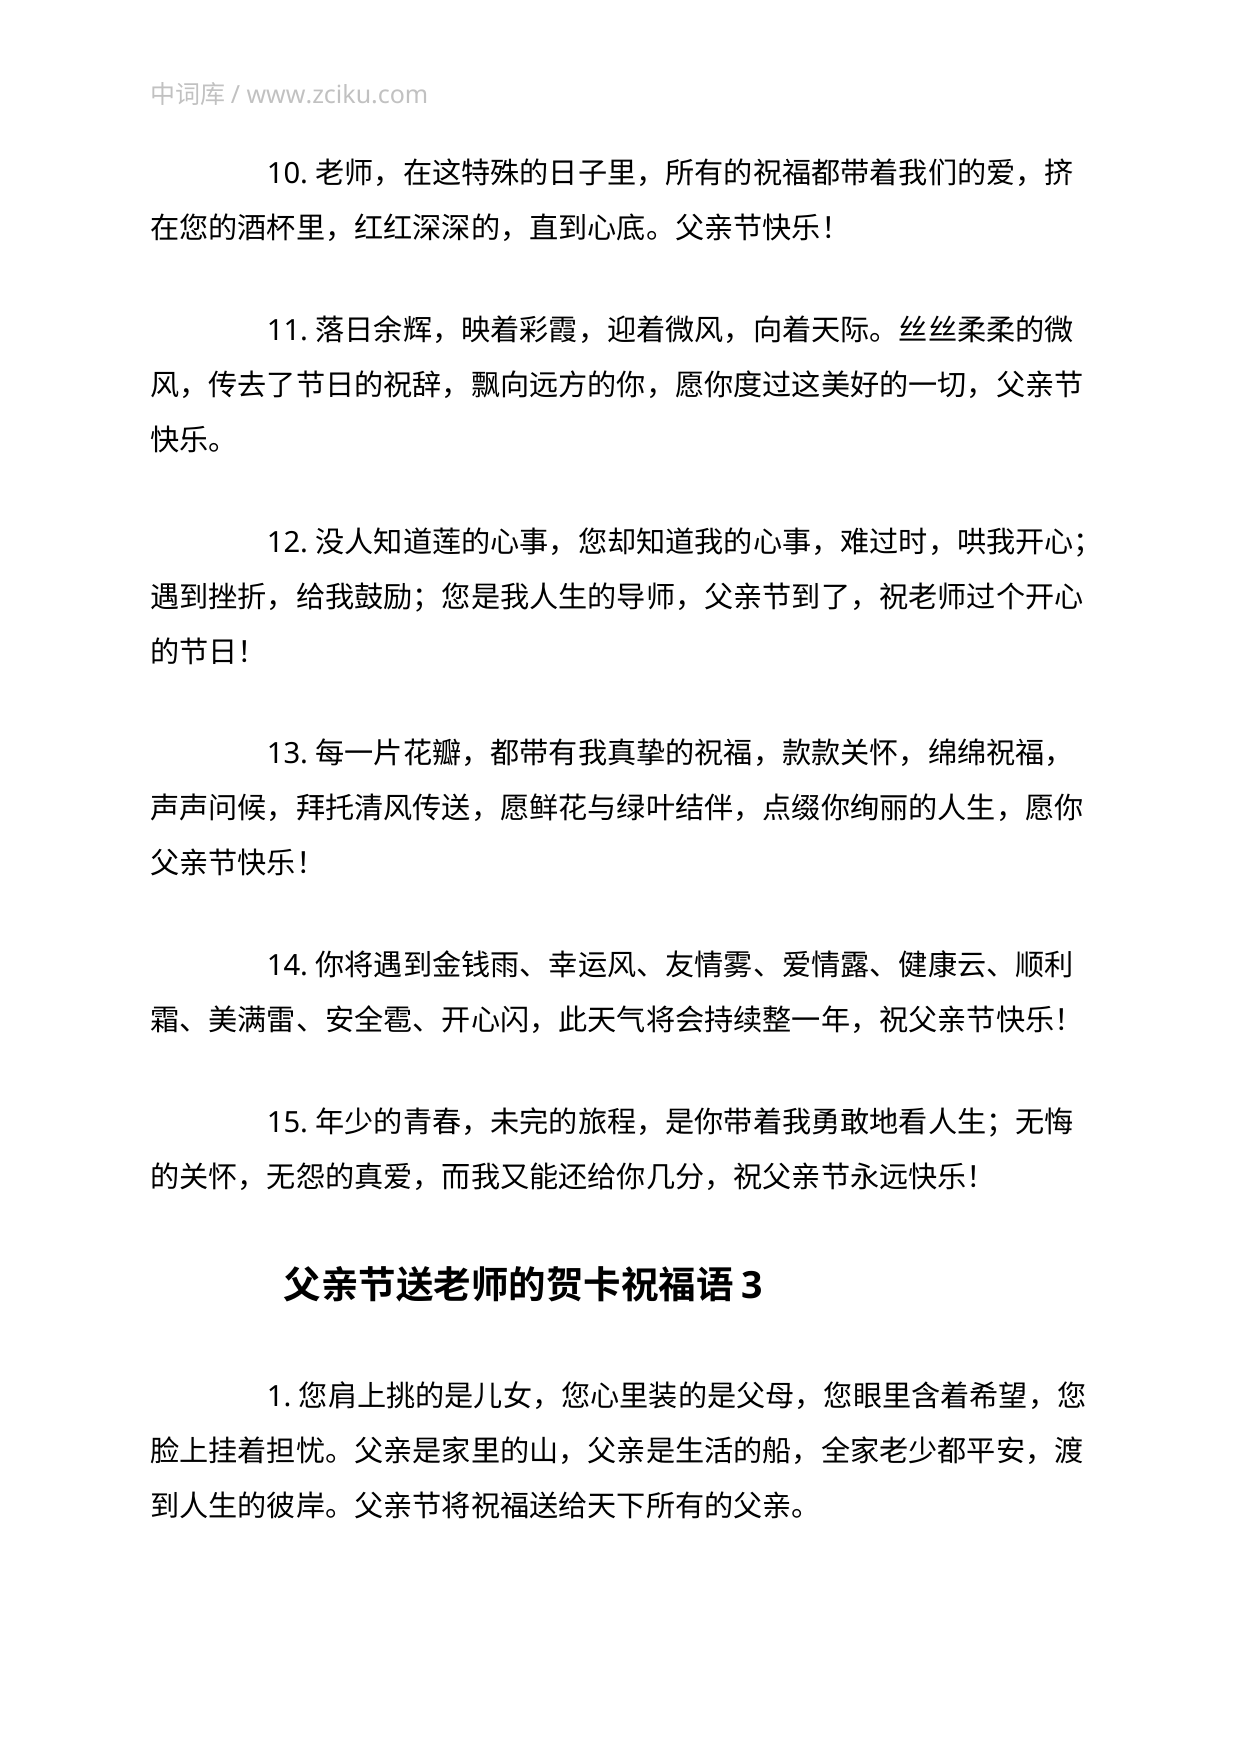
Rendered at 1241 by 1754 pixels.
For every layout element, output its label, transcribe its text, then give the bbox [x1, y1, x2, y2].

text 10. 老师，在这特殊的日子里，所有的祝福都带着我们的爱，挤在您的酒杯里，红红深深的，直到心底。父亲节快乐！ [150, 150, 1090, 247]
text 15. 年少的青春，未完的旅程，是你带着我勇敢地看人生；无悔的关怀，无怨的真爱，而我又能还给你几分，祝父亲节永远快乐！ [150, 1098, 1090, 1196]
text 13. 每一片花瓣，都带有我真挚的祝福，款款关怀，绵绵祝福，声声问候，拜托清风传送，愿鲜花与绿叶结伴，点缀你绚丽的人生，愿你父亲节快乐！ [150, 730, 1090, 882]
text 12. 没人知道莲的心事，您却知道我的心事，难过时，哄我开心；遇到挫折，给我鼓励；您是我人生的导师，父亲节到了，祝老师过个开心的节日！ [150, 518, 1090, 671]
text 父亲节送老师的贺卡祝福语3 [150, 1255, 1090, 1310]
text 11. 落日余辉，映着彩霞，迎着微风，向着天际。丝丝柔柔的微风，传去了节日的祝辞，飘向远方的你，愿你度过这美好的一切，父亲节快乐。 [150, 307, 1090, 459]
text 14. 你将遇到金钱雨、幸运风、友情雾、爱情露、健康云、顺利霜、美满雷、安全雹、开心闪，此天气将会持续整一年，祝父亲节快乐！ [150, 942, 1090, 1039]
text 1. 您肩上挑的是儿女，您心里装的是父母，您眼里含着希望，您脸上挂着担忧。父亲是家里的山，父亲是生活的船，全家老少都平安，渡到人生的彼岸。父亲节将祝福送给天下所有的父亲。 [150, 1373, 1090, 1525]
